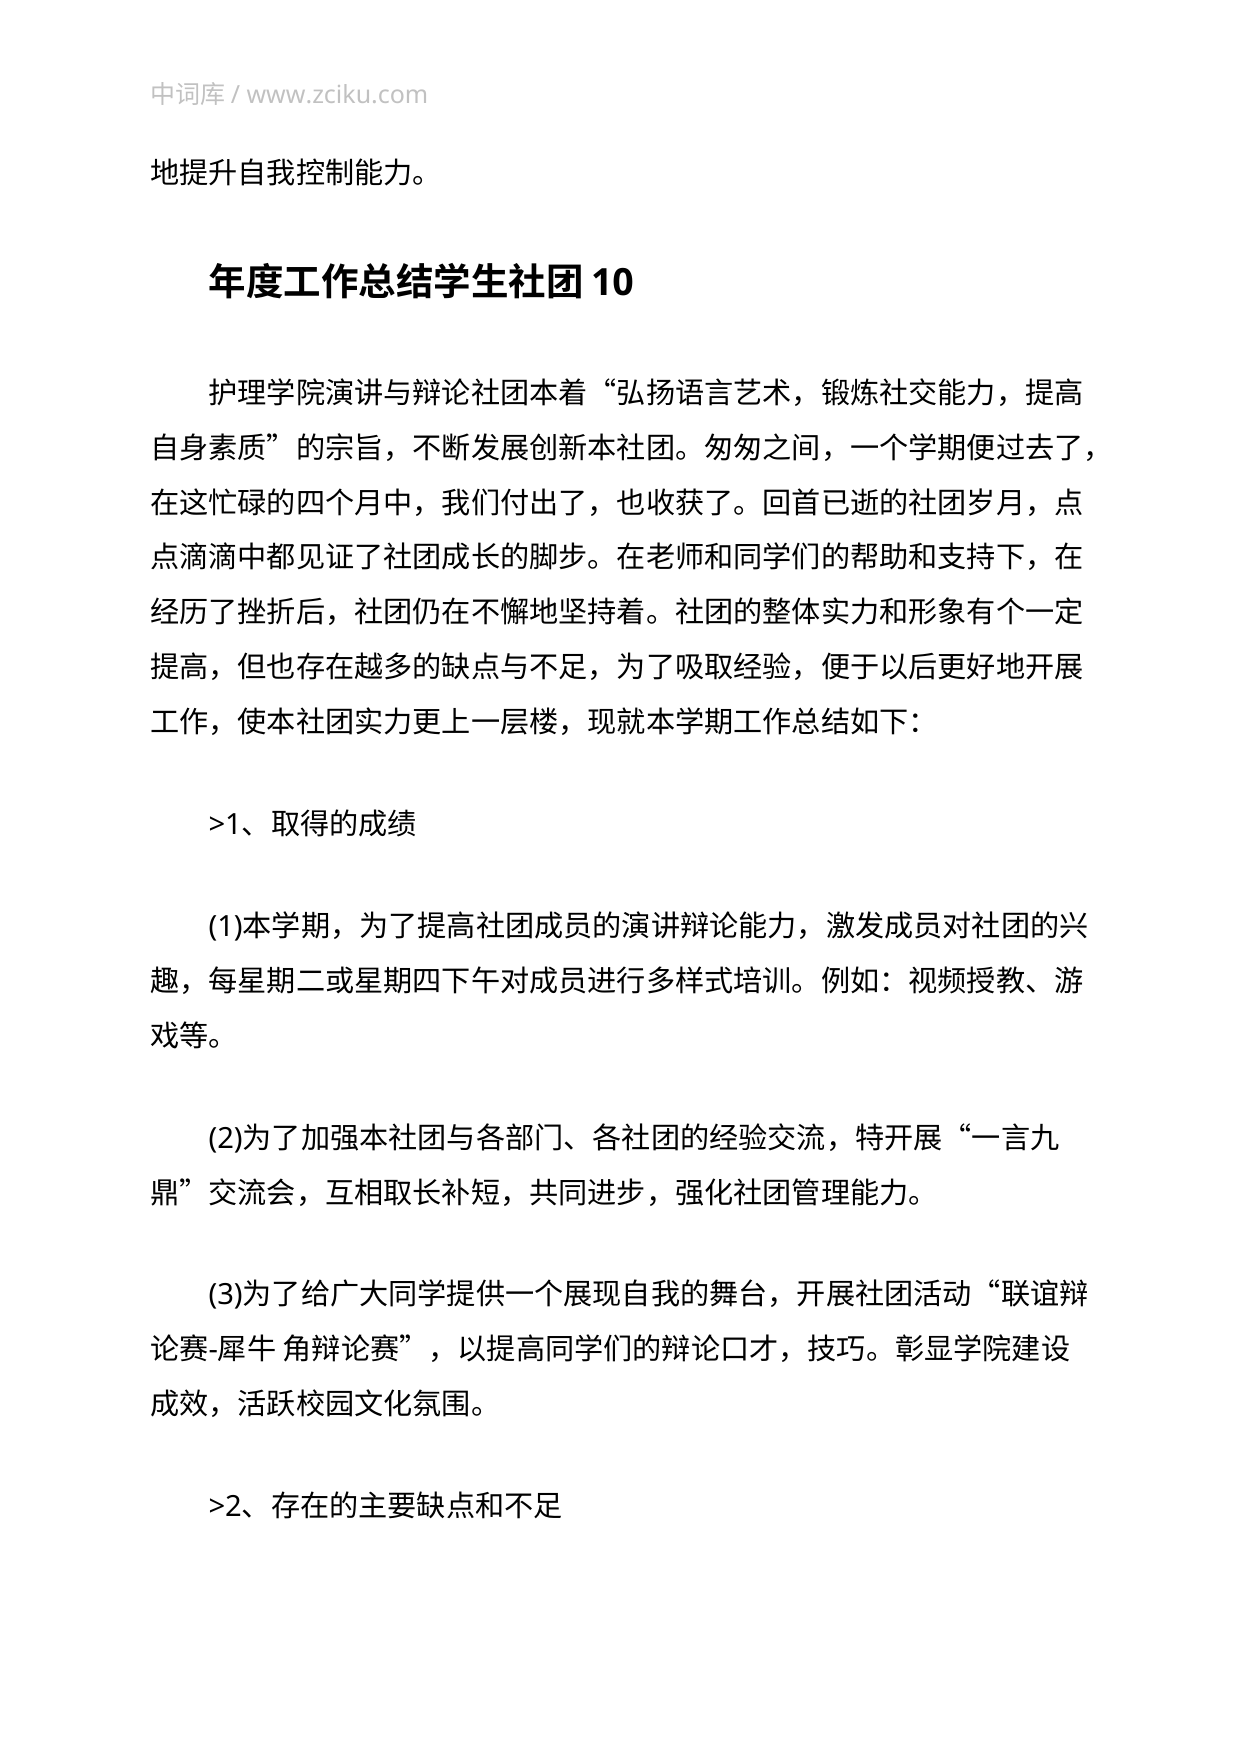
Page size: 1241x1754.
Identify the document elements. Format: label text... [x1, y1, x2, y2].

text >1、取得的成绩 [150, 801, 1090, 843]
text (3)为了给广大同学提供一个展现自我的舞台，开展社团活动“联谊辩论赛-犀牛 角辩论赛”，以提高同学们的辩论口才，技巧。彰显学院建设成效，活跃校园文化氛围。 [150, 1271, 1090, 1423]
text >2、存在的主要缺点和不足 [150, 1483, 1090, 1525]
text (1)本学期，为了提高社团成员的演讲辩论能力，激发成员对社团的兴趣，每星期二或星期四下午对成员进行多样式培训。例如：视频授教、游戏等。 [150, 902, 1090, 1055]
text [150, 150, 1090, 192]
text 年度工作总结学生社团10 [150, 252, 1090, 306]
text (2)为了加强本社团与各部门、各社团的经验交流，特开展“一言九鼎”交流会，互相取长补短，共同进步，强化社团管理能力。 [150, 1114, 1090, 1211]
text 护理学院演讲与辩论社团本着“弘扬语言艺术，锻炼社交能力，提高自身素质”的宗旨，不断发展创新本社团。匆匆之间，一个学期便过去了，在这忙碌的四个月中，我们付出了，也收获了。回首已逝的社团岁月，点点滴滴中都见证了社团成长的脚步。在老师和同学们的帮助和支持下，在经历了挫折后，社团仍在不懈地坚持着。社团的整体实力和形象有个一定提高，但也存在越多的缺点与不足，为了吸取经验，便于以后更好地开展工作，使本社团实力更上一层楼，现就本学期工作总结如下： [150, 369, 1090, 741]
